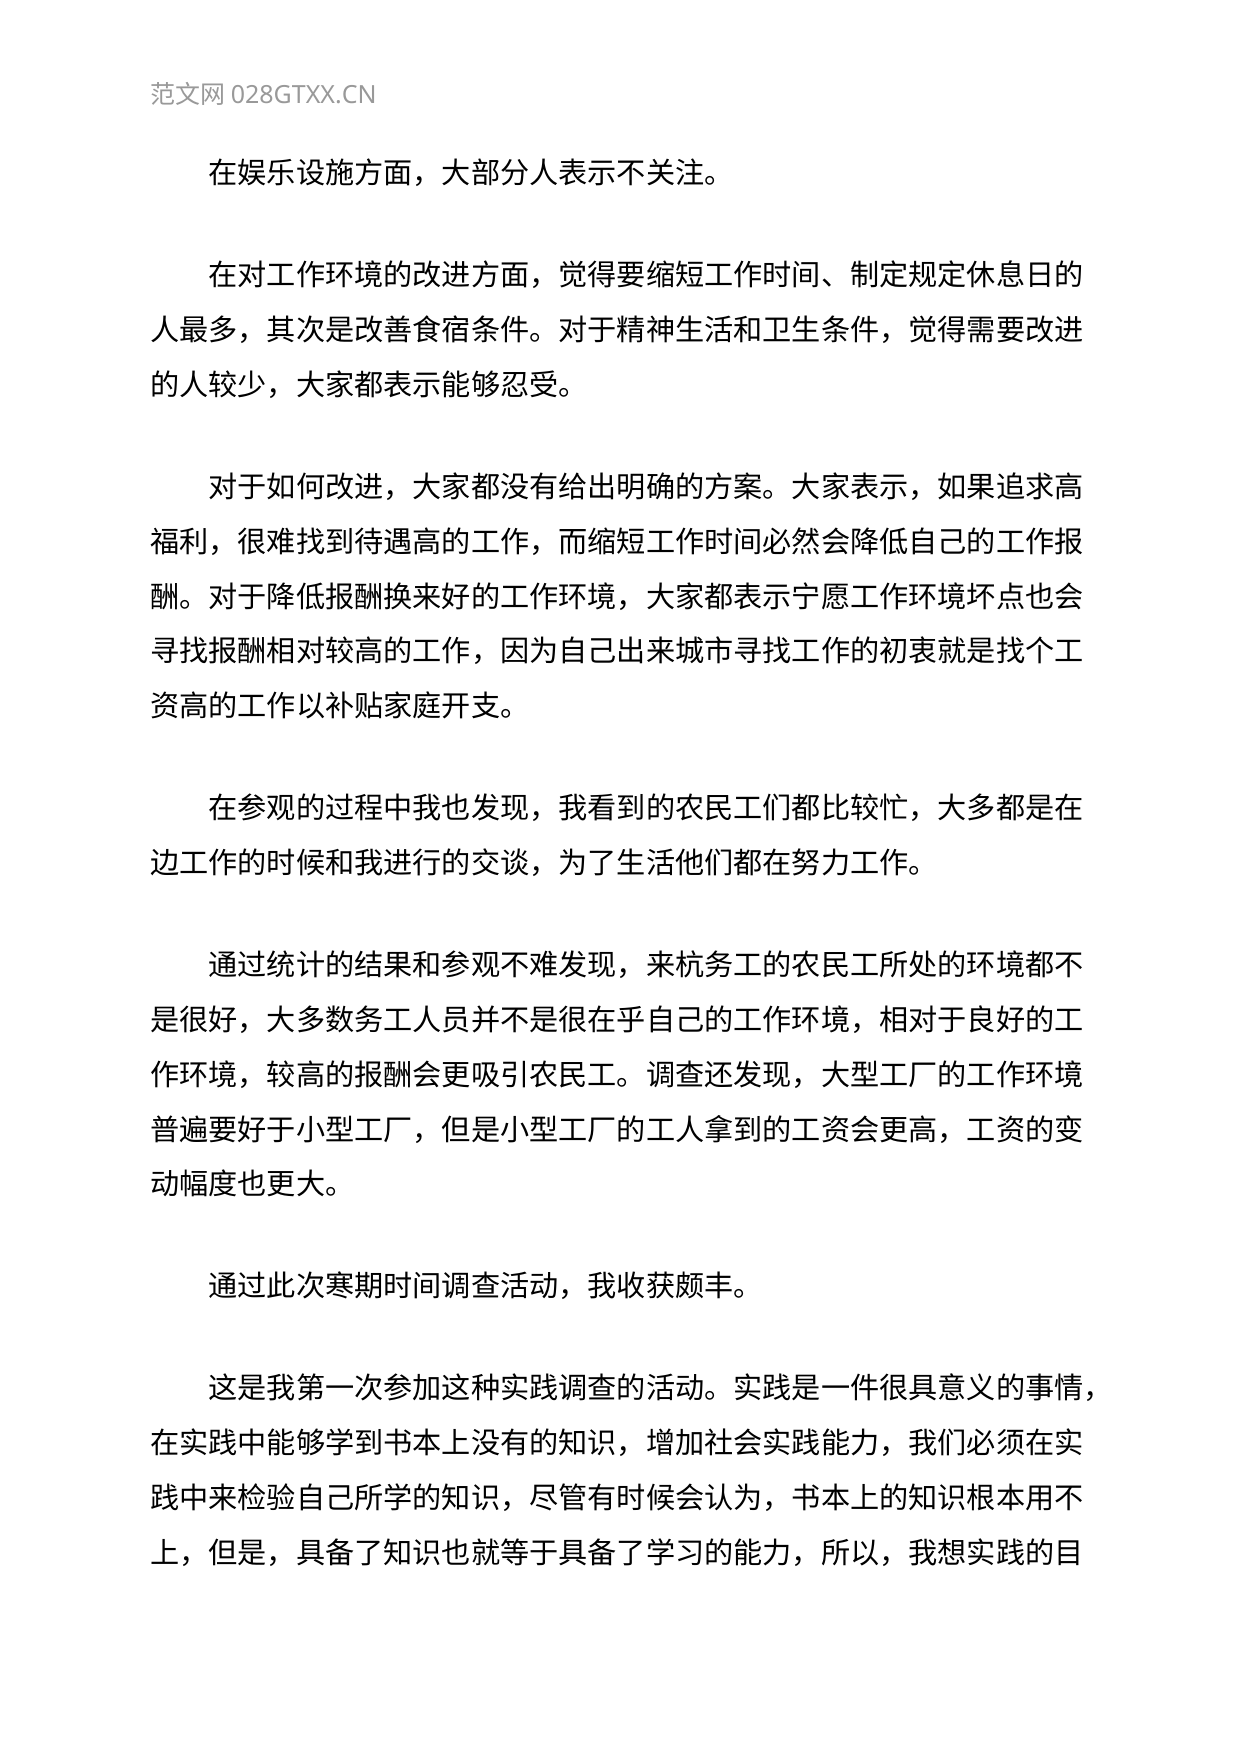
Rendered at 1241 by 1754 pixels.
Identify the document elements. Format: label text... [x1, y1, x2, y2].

text 在对工作环境的改进方面，觉得要缩短工作时间、制定规定休息日的人最多，其次是改善食宿条件。对于精神生活和卫生条件，觉得需要改进的人较少，大家都表示能够忍受。 [150, 252, 1090, 404]
text 在参观的过程中我也发现，我看到的农民工们都比较忙，大多都是在边工作的时候和我进行的交谈，为了生活他们都在努力工作。 [150, 785, 1090, 882]
text 通过统计的结果和参观不难发现，来杭务工的农民工所处的环境都不是很好，大多数务工人员并不是很在乎自己的工作环境，相对于良好的工作环境，较高的报酬会更吸引农民工。调查还发现，大型工厂的工作环境普遍要好于小型工厂，但是小型工厂的工人拿到的工资会更高，工资的变动幅度也更大。 [150, 941, 1090, 1203]
text 对于如何改进，大家都没有给出明确的方案。大家表示，如果追求高福利，很难找到待遇高的工作，而缩短工作时间必然会降低自己的工作报酬。对于降低报酬换来好的工作环境，大家都表示宁愿工作环境坏点也会寻找报酬相对较高的工作，因为自己出来城市寻找工作的初衷就是找个工资高的工作以补贴家庭开支。 [150, 463, 1090, 725]
text 通过此次寒期时间调查活动，我收获颇丰。 [150, 1263, 1090, 1305]
text 在娱乐设施方面，大部分人表示不关注。 [150, 150, 1090, 192]
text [150, 1364, 1090, 1571]
